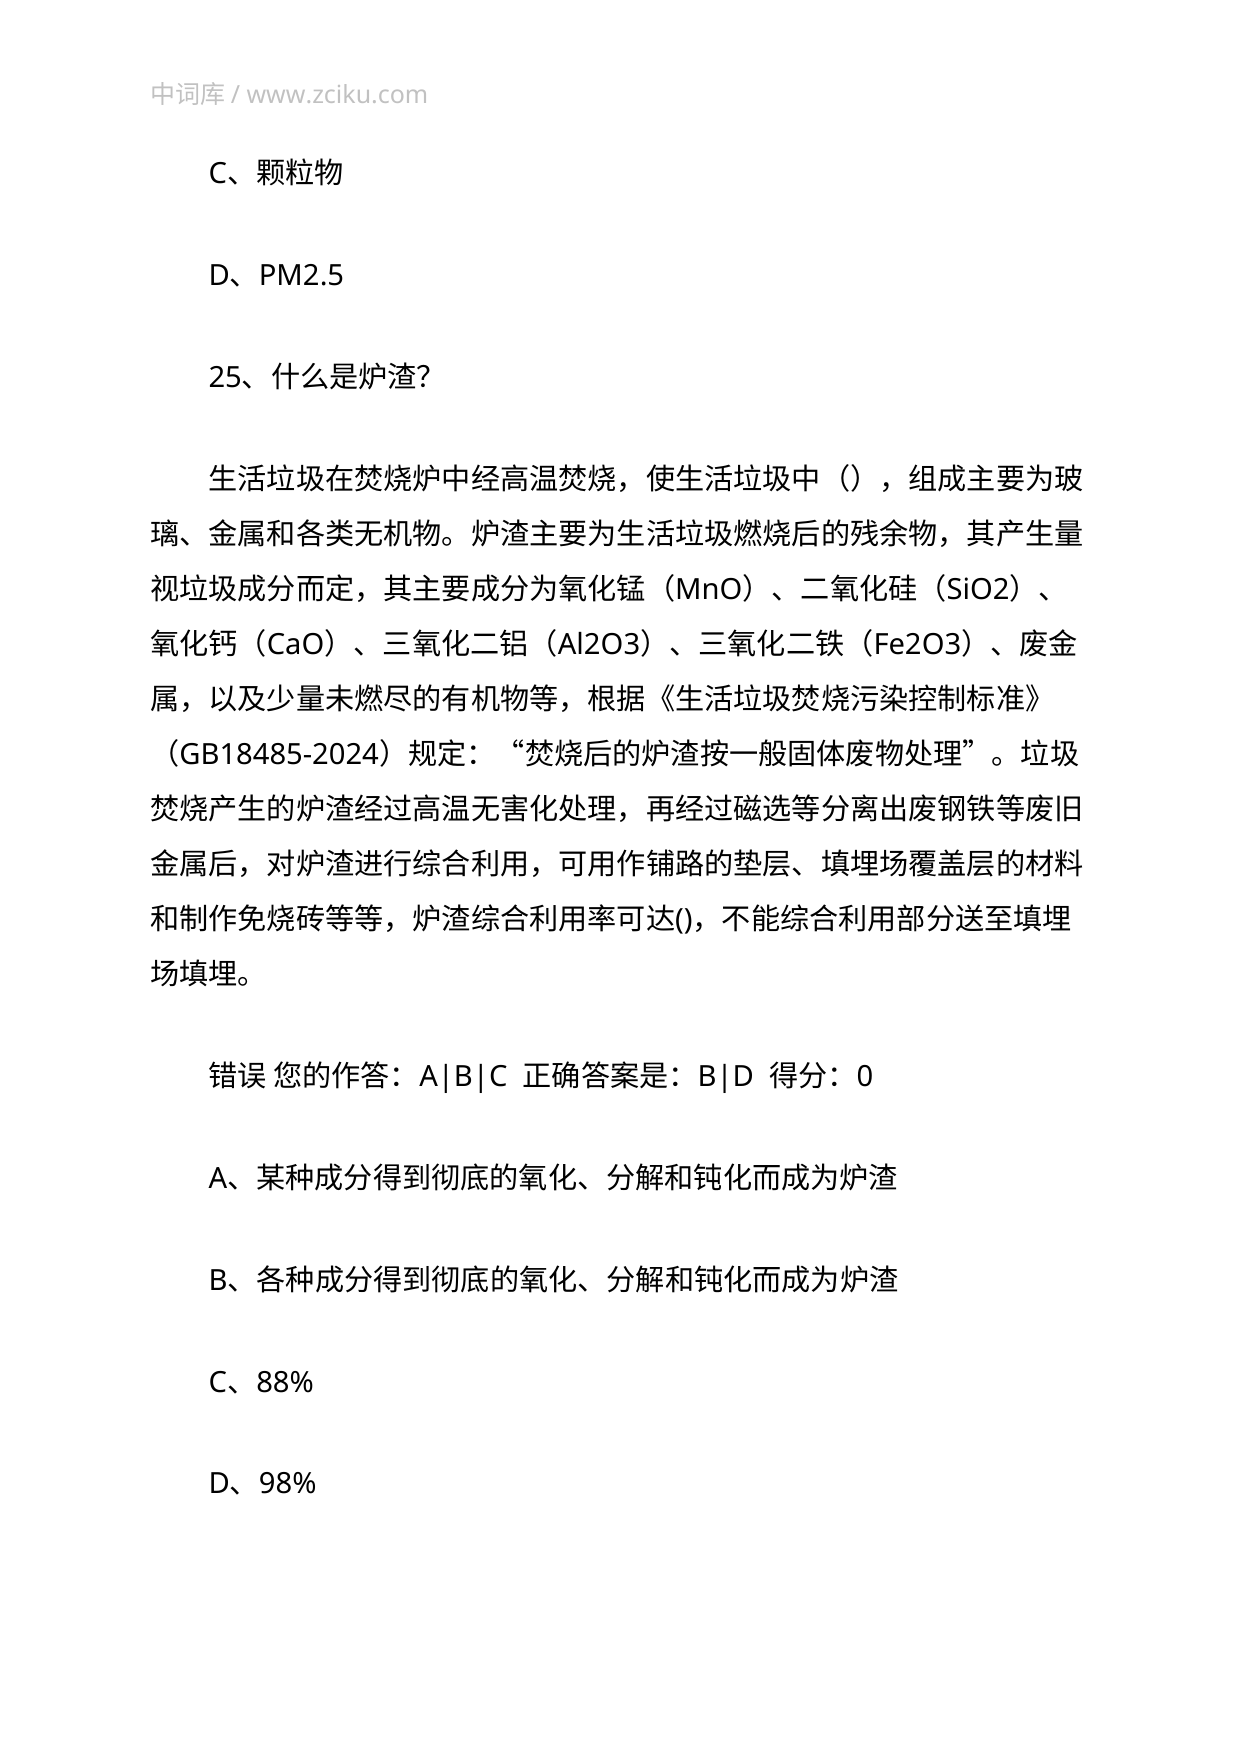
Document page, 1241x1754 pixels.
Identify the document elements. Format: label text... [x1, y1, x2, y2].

text D、98% [150, 1460, 1090, 1502]
text 生活垃圾在焚烧炉中经高温焚烧，使生活垃圾中（），组成主要为玻璃、金属和各类无机物。炉渣主要为生活垃圾燃烧后的残余物，其产生量视垃圾成分而定，其主要成分为氧化锰（MnO）、二氧化硅（SiO2）、氧化钙（CaO）、三氧化二铝（Al2O3）、三氧化二铁（Fe2O3）、废金属，以及少量未燃尽的有机物等，根据《生活垃圾焚烧污染控制标准》（GB18485-2024）规定：“焚烧后的炉渣按一般固体废物处理”。垃圾焚烧产生的炉渣经过高温无害化处理，再经过磁选等分离出废钢铁等废旧金属后，对炉渣进行综合利用，可用作铺路的垫层、填埋场覆盖层的材料和制作免烧砖等等，炉渣综合利用率可达()，不能综合利用部分送至填埋场填埋。 [150, 456, 1090, 993]
text B、各种成分得到彻底的氧化、分解和钝化而成为炉渣 [150, 1256, 1090, 1298]
text A、某种成分得到彻底的氧化、分解和钝化而成为炉渣 [150, 1154, 1090, 1197]
text C、88% [150, 1358, 1090, 1401]
text 25、什么是炉渣？ [150, 354, 1090, 396]
text C、颗粒物 [150, 150, 1090, 192]
text 错误 您的作答：A|B|C 正确答案是：B|D 得分：0 [150, 1052, 1090, 1094]
text D、PM2.5 [150, 252, 1090, 294]
